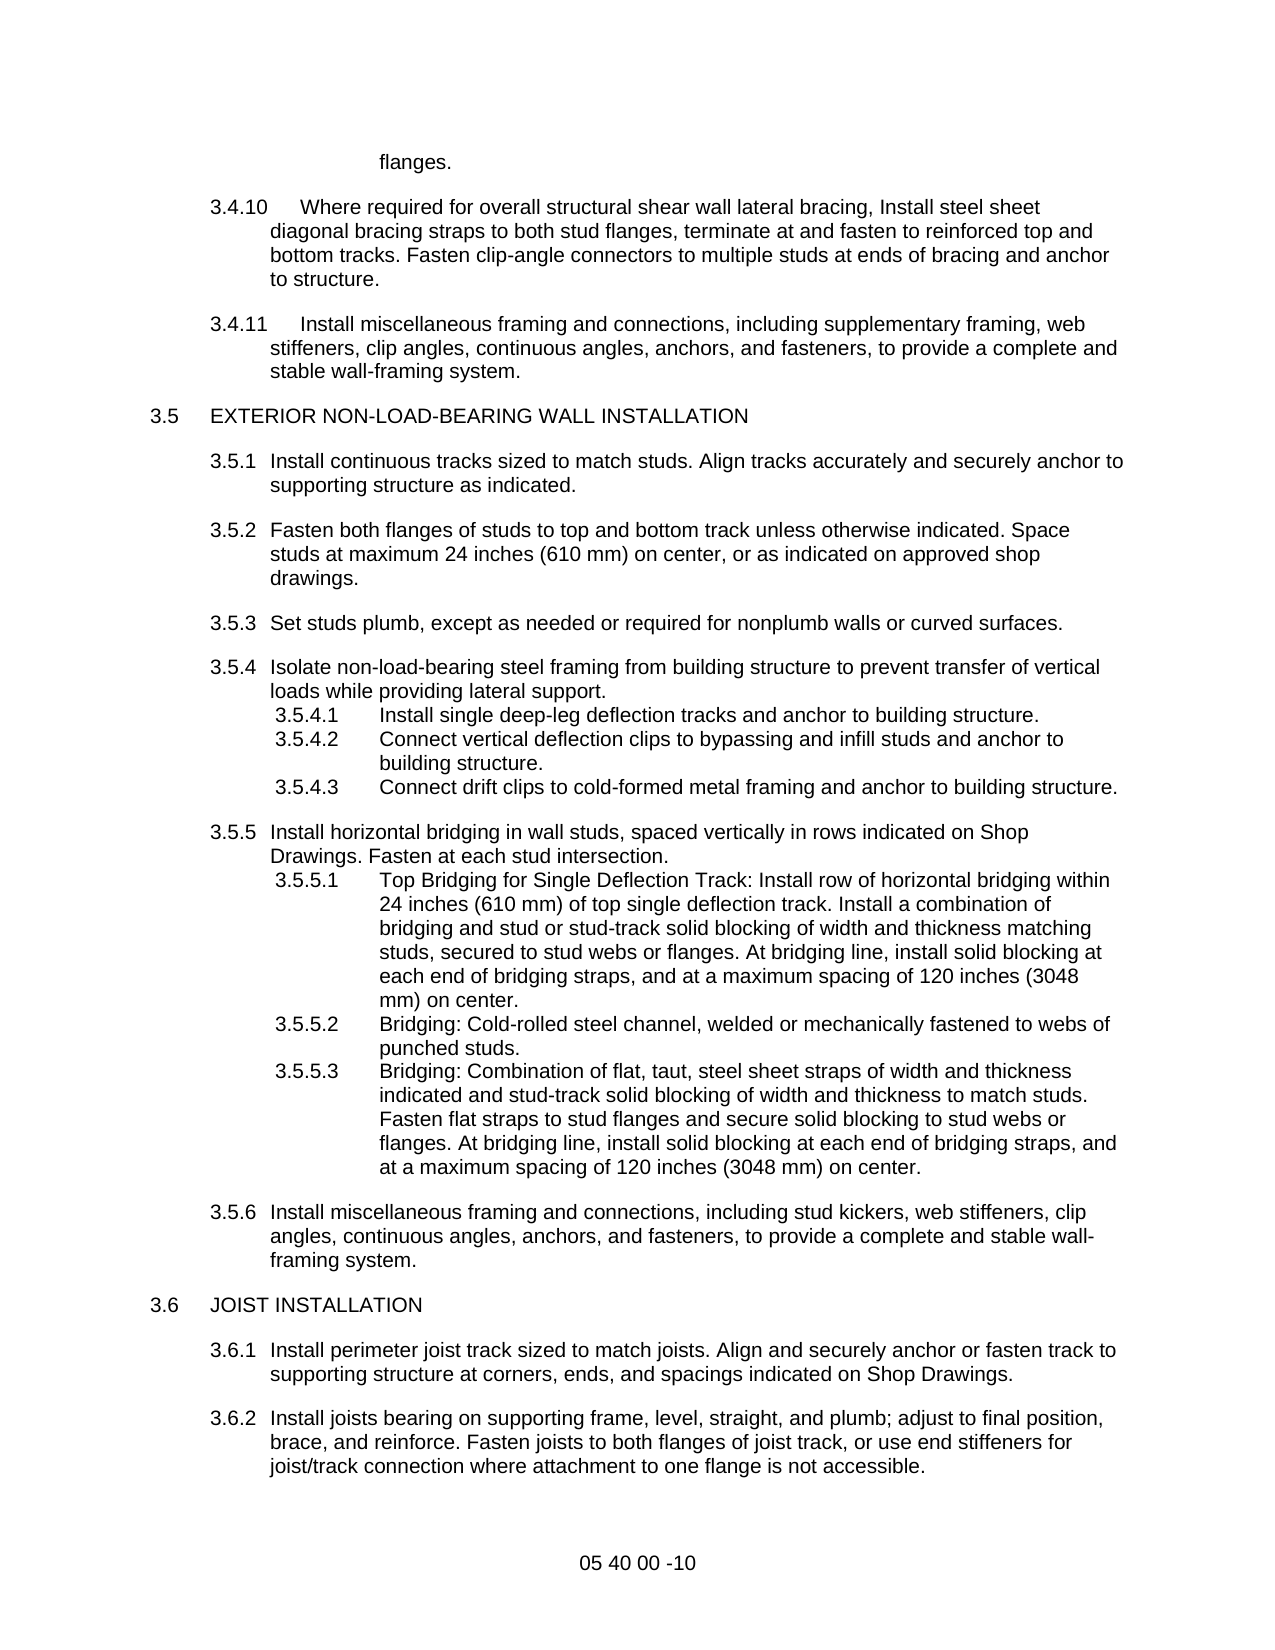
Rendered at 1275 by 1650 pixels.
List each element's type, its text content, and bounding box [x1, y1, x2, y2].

list Install miscellaneous framing and connections, including supplementary framing, web stiffeners, clip angles, continuous angles, anchors, and fasteners, to provide a complete and stable wall-framing system. [210, 311, 1125, 383]
list Set studs plumb, except as needed or required for nonplumb walls or curved surfaces. [210, 610, 1125, 634]
list Connect drift clips to cold-formed metal framing and anchor to building structure. [275, 775, 1125, 799]
list Install miscellaneous framing and connections, including stud kickers, web stiffeners, clip angles, continuous angles, anchors, and fasteners, to provide a complete and stable wall-framing system. [210, 1200, 1125, 1272]
list Install continuous tracks sized to match studs. Align tracks accurately and securely anchor to supporting structure as indicated. [210, 449, 1125, 497]
list Install horizontal bridging in wall studs, spaced vertically in rows indicated on Shop Drawings. Fasten at each stud intersection. [210, 820, 1125, 868]
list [275, 150, 1125, 174]
list JOIST INSTALLATION [150, 1293, 1125, 1317]
list Fasten both flanges of studs to top and bottom track unless otherwise indicated. Space studs at maximum 24 inches (610 mm) on center, or as indicated on approved shop drawings. [210, 518, 1125, 589]
list Bridging: Combination of flat, taut, steel sheet straps of width and thickness indicated and stud-track solid blocking of width and thickness to match studs. Fasten flat straps to stud flanges and secure solid blocking to stud webs or flanges. At bridging line, install solid blocking at each end of bridging straps, and at a maximum spacing of 120 inches (3048 mm) on center. [275, 1059, 1125, 1179]
list Where required for overall structural shear wall lateral bracing, Install steel sheet diagonal bracing straps to both stud flanges, terminate at and fasten to reinforced top and bottom tracks. Fasten clip-angle connectors to multiple studs at ends of bracing and anchor to structure. [210, 195, 1125, 291]
list Top Bridging for Single Deflection Track: Install row of horizontal bridging within 24 inches (610 mm) of top single deflection track. Install a combination of bridging and stud or stud-track solid blocking of width and thickness matching studs, secured to stud webs or flanges. At bridging line, install solid blocking at each end of bridging straps, and at a maximum spacing of 120 inches (3048 mm) on center. [275, 868, 1125, 1011]
list Install single deep-leg deflection tracks and anchor to building structure. [275, 703, 1125, 727]
list Isolate non-load-bearing steel framing from building structure to prevent transfer of vertical loads while providing lateral support. [210, 655, 1125, 703]
list Bridging: Cold-rolled steel channel, welded or mechanically fastened to webs of punched studs. [275, 1011, 1125, 1059]
list Connect vertical deflection clips to bypassing and infill studs and anchor to building structure. [275, 727, 1125, 775]
list EXTERIOR NON-LOAD-BEARING WALL INSTALLATION [150, 404, 1125, 428]
list Install joists bearing on supporting frame, level, straight, and plumb; adjust to final position, brace, and reinforce. Fasten joists to both flanges of joist track, or use end stiffeners for joist/track connection where attachment to one flange is not accessible. [210, 1406, 1125, 1478]
list Install perimeter joist track sized to match joists. Align and securely anchor or fasten track to supporting structure at corners, ends, and spacings indicated on Shop Drawings. [210, 1337, 1125, 1385]
